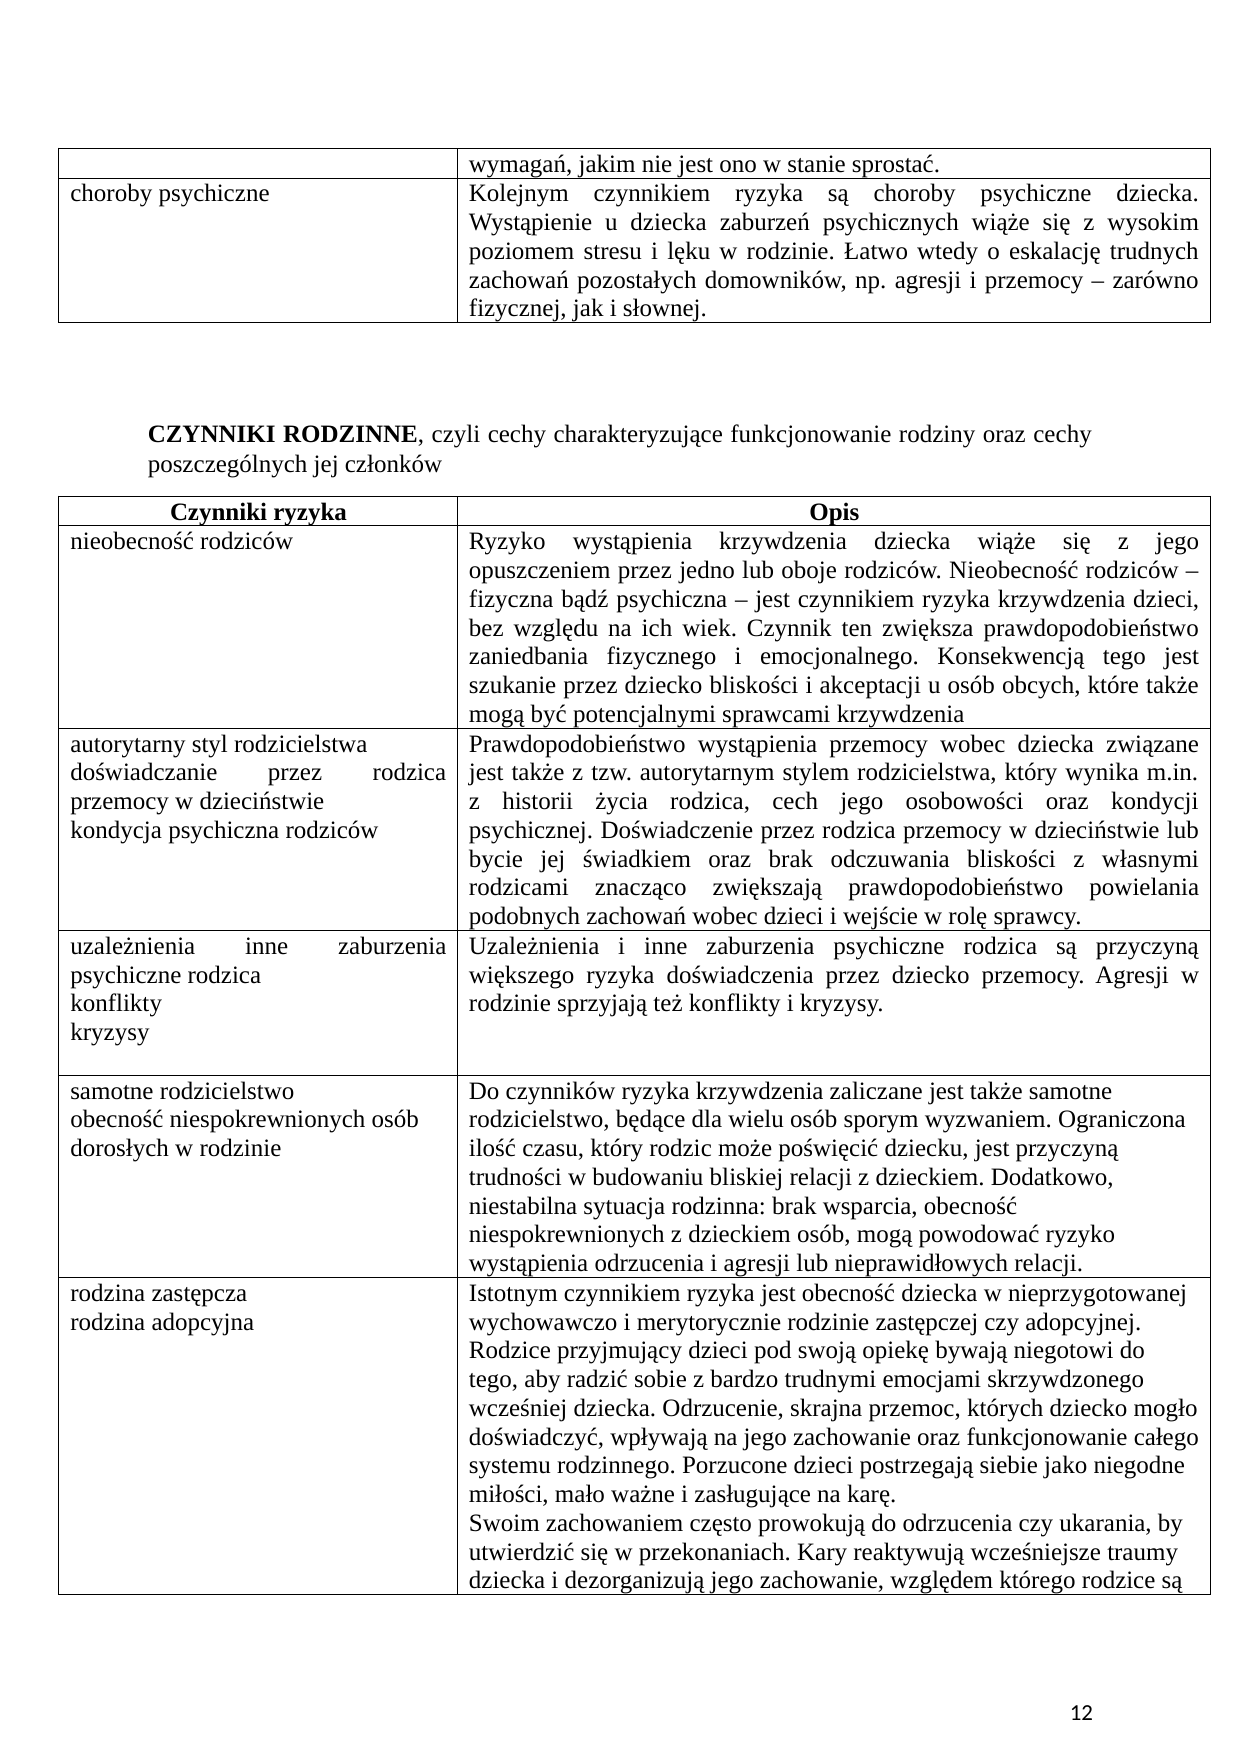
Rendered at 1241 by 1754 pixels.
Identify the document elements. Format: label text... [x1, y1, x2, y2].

table_cell nieobecność rodziców [59, 526, 457, 728]
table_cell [458, 1278, 1210, 1594]
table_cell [59, 1278, 457, 1594]
table_cell autorytarny styl rodzicielstwa doświadczanie przez rodzica przemocy w dzieciństwie kondycja psychiczna rodziców [59, 729, 457, 930]
table_cell Ryzyko wystąpienia krzywdzenia dziecka wiąże się z jego opuszczeniem przez jedno lub oboje rodziców. Nieobecność rodziców – fizyczna bądź psychiczna – jest czynnikiem ryzyka krzywdzenia dzieci, bez względu na ich wiek. Czynnik ten zwiększa prawdopodobieństwo zaniedbania fizycznego i emocjonalnego. Konsekwencją tego jest szukanie przez dziecko bliskości i akceptacji u osób obcych, które także mogą być potencjalnymi sprawcami krzywdzenia [458, 526, 1210, 728]
text CZYNNIKI RODZINNE, czyli cechy charakteryzujące funkcjonowanie rodziny oraz cechy poszczególnych jej członków [148, 419, 1093, 477]
table_cell uzależnienia inne zaburzenia psychiczne rodzica konflikty kryzysy [59, 931, 457, 1075]
table_cell Do czynników ryzyka krzywdzenia zaliczane jest także samotne rodzicielstwo, będące dla wielu osób sporym wyzwaniem. Ograniczona ilość czasu, który rodzic może poświęcić dziecku, jest przyczyną trudności w budowaniu bliskiej relacji z dzieckiem. Dodatkowo, niestabilna sytuacja rodzinna: brak wsparcia, obecność niespokrewnionych z dzieckiem osób, mogą powodować ryzyko wystąpienia odrzucenia i agresji lub nieprawidłowych relacji. [458, 1076, 1210, 1277]
table_cell Prawdopodobieństwo wystąpienia przemocy wobec dziecka związane jest także z tzw. autorytarnym stylem rodzicielstwa, który wynika m.in. z historii życia rodzica, cech jego osobowości oraz kondycji psychicznej. Doświadczenie przez rodzica przemocy w dzieciństwie lub bycie jej świadkiem oraz brak odczuwania bliskości z własnymi rodzicami znacząco zwiększają prawdopodobieństwo powielania podobnych zachowań wobec dzieci i wejście w rolę sprawcy. [458, 729, 1210, 930]
table_header Czynniki ryzyka [59, 497, 457, 525]
table_cell Kolejnym czynnikiem ryzyka są choroby psychiczne dziecka. Wystąpienie u dziecka zaburzeń psychicznych wiąże się z wysokim poziomem stresu i lęku w rodzinie. Łatwo wtedy o eskalację trudnych zachowań pozostałych domowników, np. agresji i przemocy – zarówno fizycznej, jak i słownej. [458, 179, 1210, 322]
table_cell samotne rodzicielstwo obecność niespokrewnionych osób dorosłych w rodzinie [59, 1076, 457, 1277]
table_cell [458, 149, 1210, 177]
table_cell choroby psychiczne [59, 179, 457, 322]
table_header Opis [458, 497, 1210, 525]
table_cell Uzależnienia i inne zaburzenia psychiczne rodzica są przyczyną większego ryzyka doświadczenia przez dziecko przemocy. Agresji w rodzinie sprzyjają też konflikty i kryzysy. [458, 931, 1210, 1075]
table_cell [59, 149, 457, 177]
